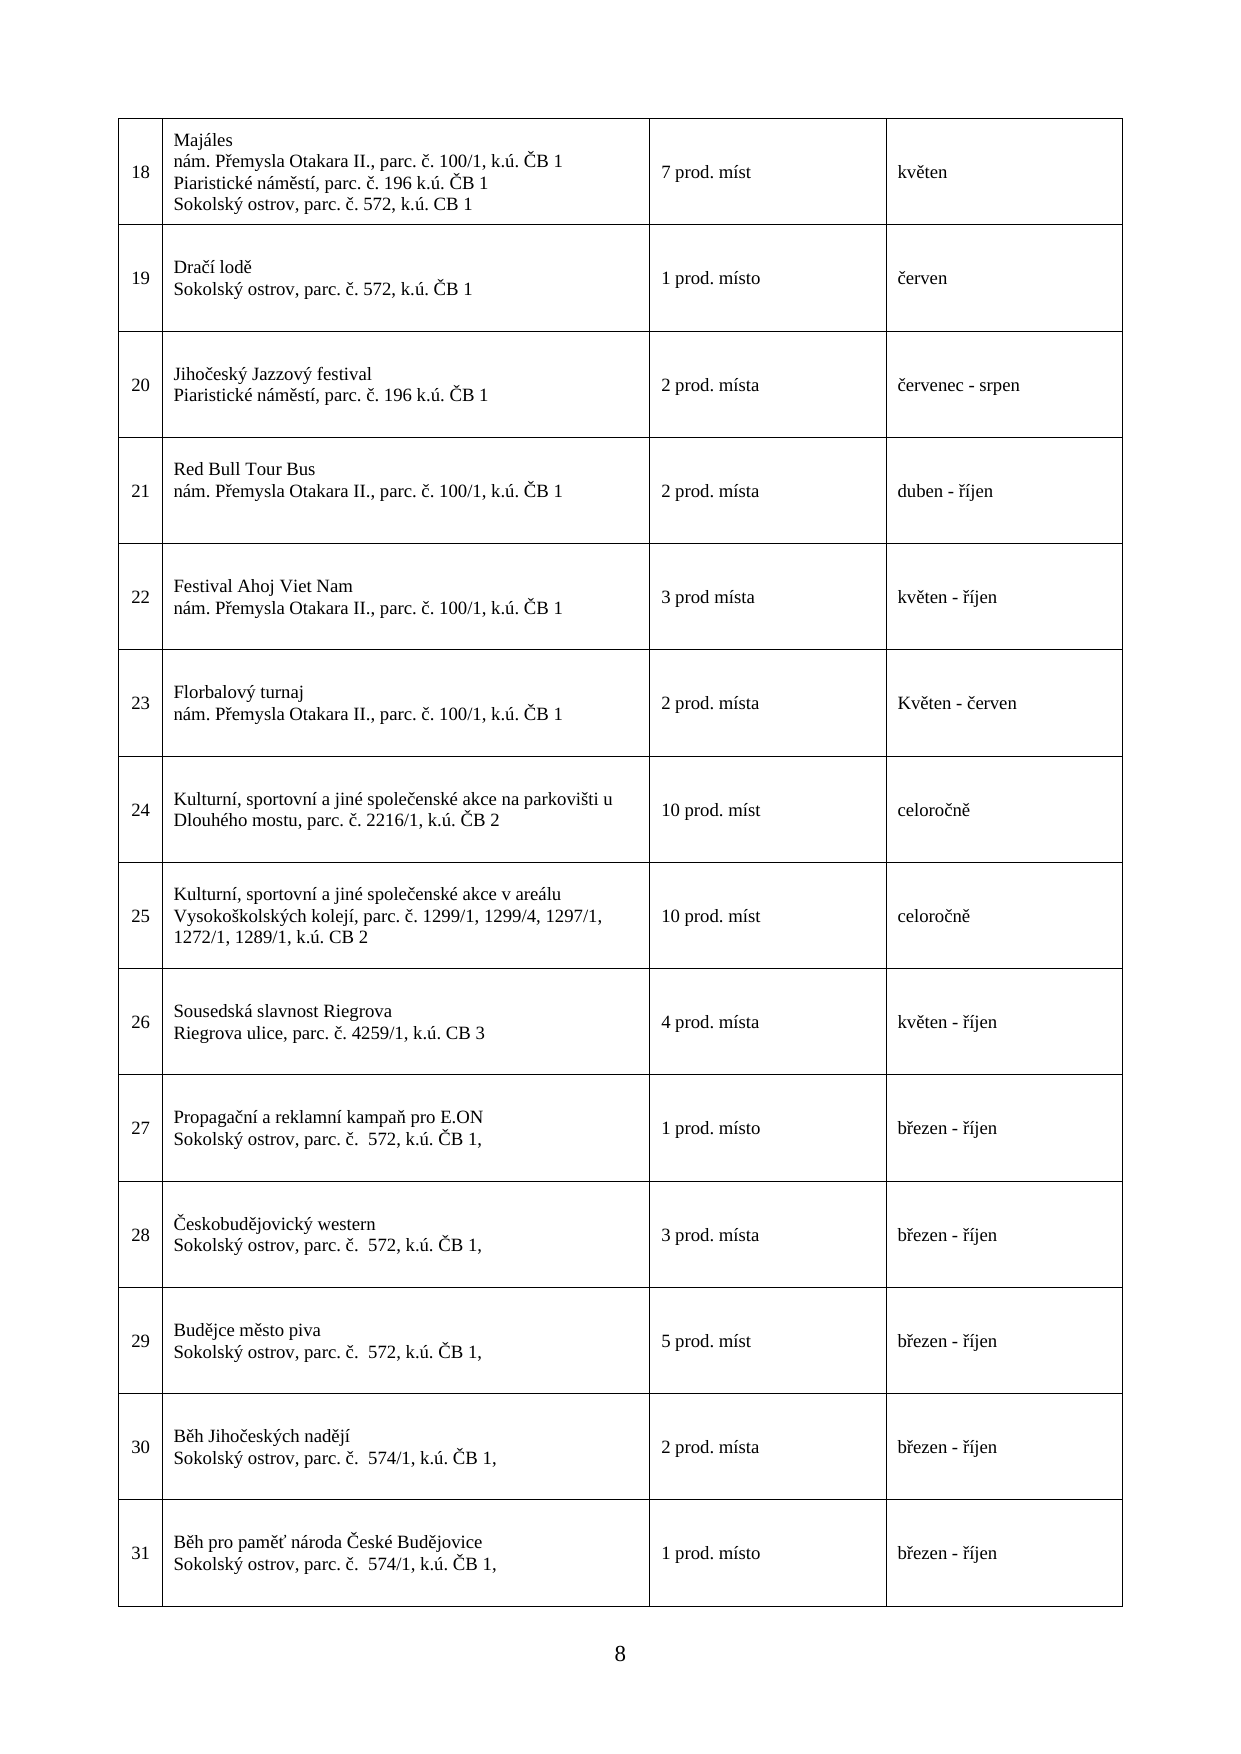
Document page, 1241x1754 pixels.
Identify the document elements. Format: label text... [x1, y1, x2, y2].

table_cell 30 [119, 1394, 162, 1499]
table_cell 24 [119, 757, 162, 862]
table_cell Red Bull Tour Bus nám. Přemysla Otakara II., parc. č. 100/1, k.ú. ČB 1 [163, 438, 649, 543]
table_cell Českobudějovický western Sokolský ostrov, parc. č. 572, k.ú. ČB 1, [163, 1182, 649, 1287]
table_cell 21 [119, 438, 162, 543]
table_cell 2 prod. místa [650, 438, 886, 543]
table_cell květen [887, 119, 1122, 224]
table_cell Dračí lodě Sokolský ostrov, parc. č. 572, k.ú. ČB 1 [163, 225, 649, 331]
table_cell 31 [119, 1500, 162, 1606]
table_cell 2 prod. místa [650, 650, 886, 756]
table_cell březen - říjen [887, 1288, 1122, 1393]
table_cell květen - říjen [887, 969, 1122, 1074]
table_cell 1 prod. místo [650, 225, 886, 331]
table_cell celoročně [887, 757, 1122, 862]
table_cell 5 prod. míst [650, 1288, 886, 1393]
table_cell 27 [119, 1075, 162, 1181]
table_cell 2 prod. místa [650, 332, 886, 437]
table_cell duben - říjen [887, 438, 1122, 543]
table_cell Běh Jihočeských nadějí Sokolský ostrov, parc. č. 574/1, k.ú. ČB 1, [163, 1394, 649, 1499]
table_cell Budějce město piva Sokolský ostrov, parc. č. 572, k.ú. ČB 1, [163, 1288, 649, 1393]
table_cell 3 prod. místa [650, 1182, 886, 1287]
table_cell červenec - srpen [887, 332, 1122, 437]
table_cell 26 [119, 969, 162, 1074]
table_cell Kulturní, sportovní a jiné společenské akce v areálu Vysokoškolských kolejí, parc. č. 1299/1, 1299/4, 1297/1, 1272/1, 1289/1, k.ú. CB 2 [163, 863, 649, 968]
table_cell květen - říjen [887, 544, 1122, 649]
table_cell Běh pro paměť národa České Budějovice Sokolský ostrov, parc. č. 574/1, k.ú. ČB 1, [163, 1500, 649, 1606]
table_cell Kulturní, sportovní a jiné společenské akce na parkovišti u Dlouhého mostu, parc. č. 2216/1, k.ú. ČB 2 [163, 757, 649, 862]
table_cell březen - říjen [887, 1394, 1122, 1499]
table_cell 29 [119, 1288, 162, 1393]
table_cell Propagační a reklamní kampaň pro E.ON Sokolský ostrov, parc. č. 572, k.ú. ČB 1, [163, 1075, 649, 1181]
table_cell Jihočeský Jazzový festival Piaristické náměstí, parc. č. 196 k.ú. ČB 1 [163, 332, 649, 437]
table_cell 7 prod. míst [650, 119, 886, 224]
table_cell 3 prod místa [650, 544, 886, 649]
table_cell březen - říjen [887, 1500, 1122, 1606]
table_cell 4 prod. místa [650, 969, 886, 1074]
table_cell 20 [119, 332, 162, 437]
table_cell březen - říjen [887, 1182, 1122, 1287]
table_cell 22 [119, 544, 162, 649]
table_cell 10 prod. míst [650, 863, 886, 968]
table_cell 1 prod. místo [650, 1075, 886, 1181]
table_cell 23 [119, 650, 162, 756]
table_cell Florbalový turnaj nám. Přemysla Otakara II., parc. č. 100/1, k.ú. ČB 1 [163, 650, 649, 756]
table_cell Sousedská slavnost Riegrova Riegrova ulice, parc. č. 4259/1, k.ú. CB 3 [163, 969, 649, 1074]
table_cell celoročně [887, 863, 1122, 968]
table_cell 28 [119, 1182, 162, 1287]
table_cell Květen - červen [887, 650, 1122, 756]
table_cell 10 prod. míst [650, 757, 886, 862]
table_cell červen [887, 225, 1122, 331]
table_cell 18 [119, 119, 162, 224]
table_cell 19 [119, 225, 162, 331]
table_cell Majáles nám. Přemysla Otakara II., parc. č. 100/1, k.ú. ČB 1 Piaristické náměstí, parc. č. 196 k.ú. ČB 1 Sokolský ostrov, parc. č. 572, k.ú. CB 1 [163, 119, 649, 224]
table_cell Festival Ahoj Viet Nam nám. Přemysla Otakara II., parc. č. 100/1, k.ú. ČB 1 [163, 544, 649, 649]
table_cell 1 prod. místo [650, 1500, 886, 1606]
table_cell 2 prod. místa [650, 1394, 886, 1499]
table_cell březen - říjen [887, 1075, 1122, 1181]
table_cell 25 [119, 863, 162, 968]
